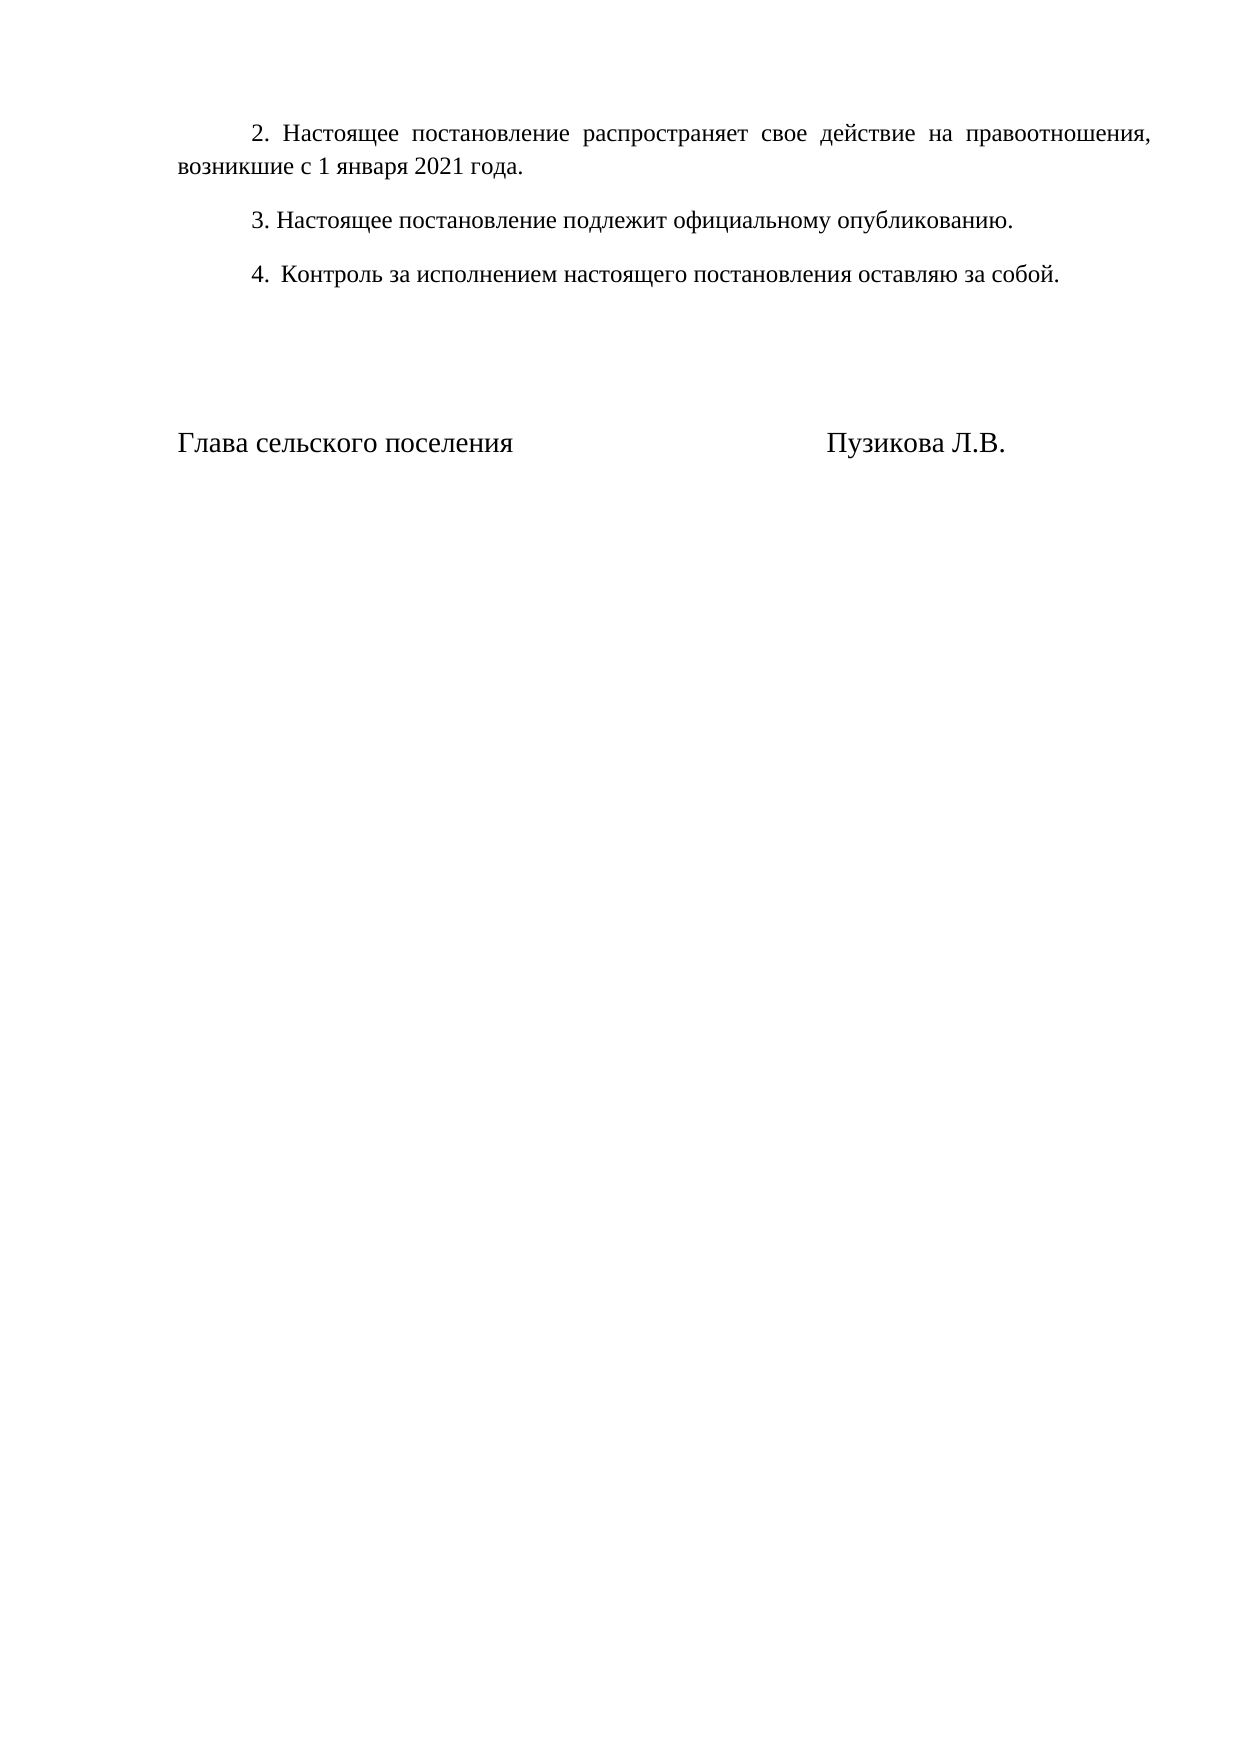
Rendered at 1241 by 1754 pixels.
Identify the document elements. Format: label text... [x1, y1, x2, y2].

text Глава сельского поселения Пузикова Л.В. [177, 426, 1152, 459]
text 3. Настоящее постановление подлежит официальному опубликованию. [177, 205, 1152, 234]
list Контроль за исполнением настоящего постановления оставляю за собой. [251, 259, 1152, 288]
text 2. Настоящее постановление распространяет свое действие на правоотношения, возникшие с 1 января 2021 года. [177, 118, 1152, 180]
